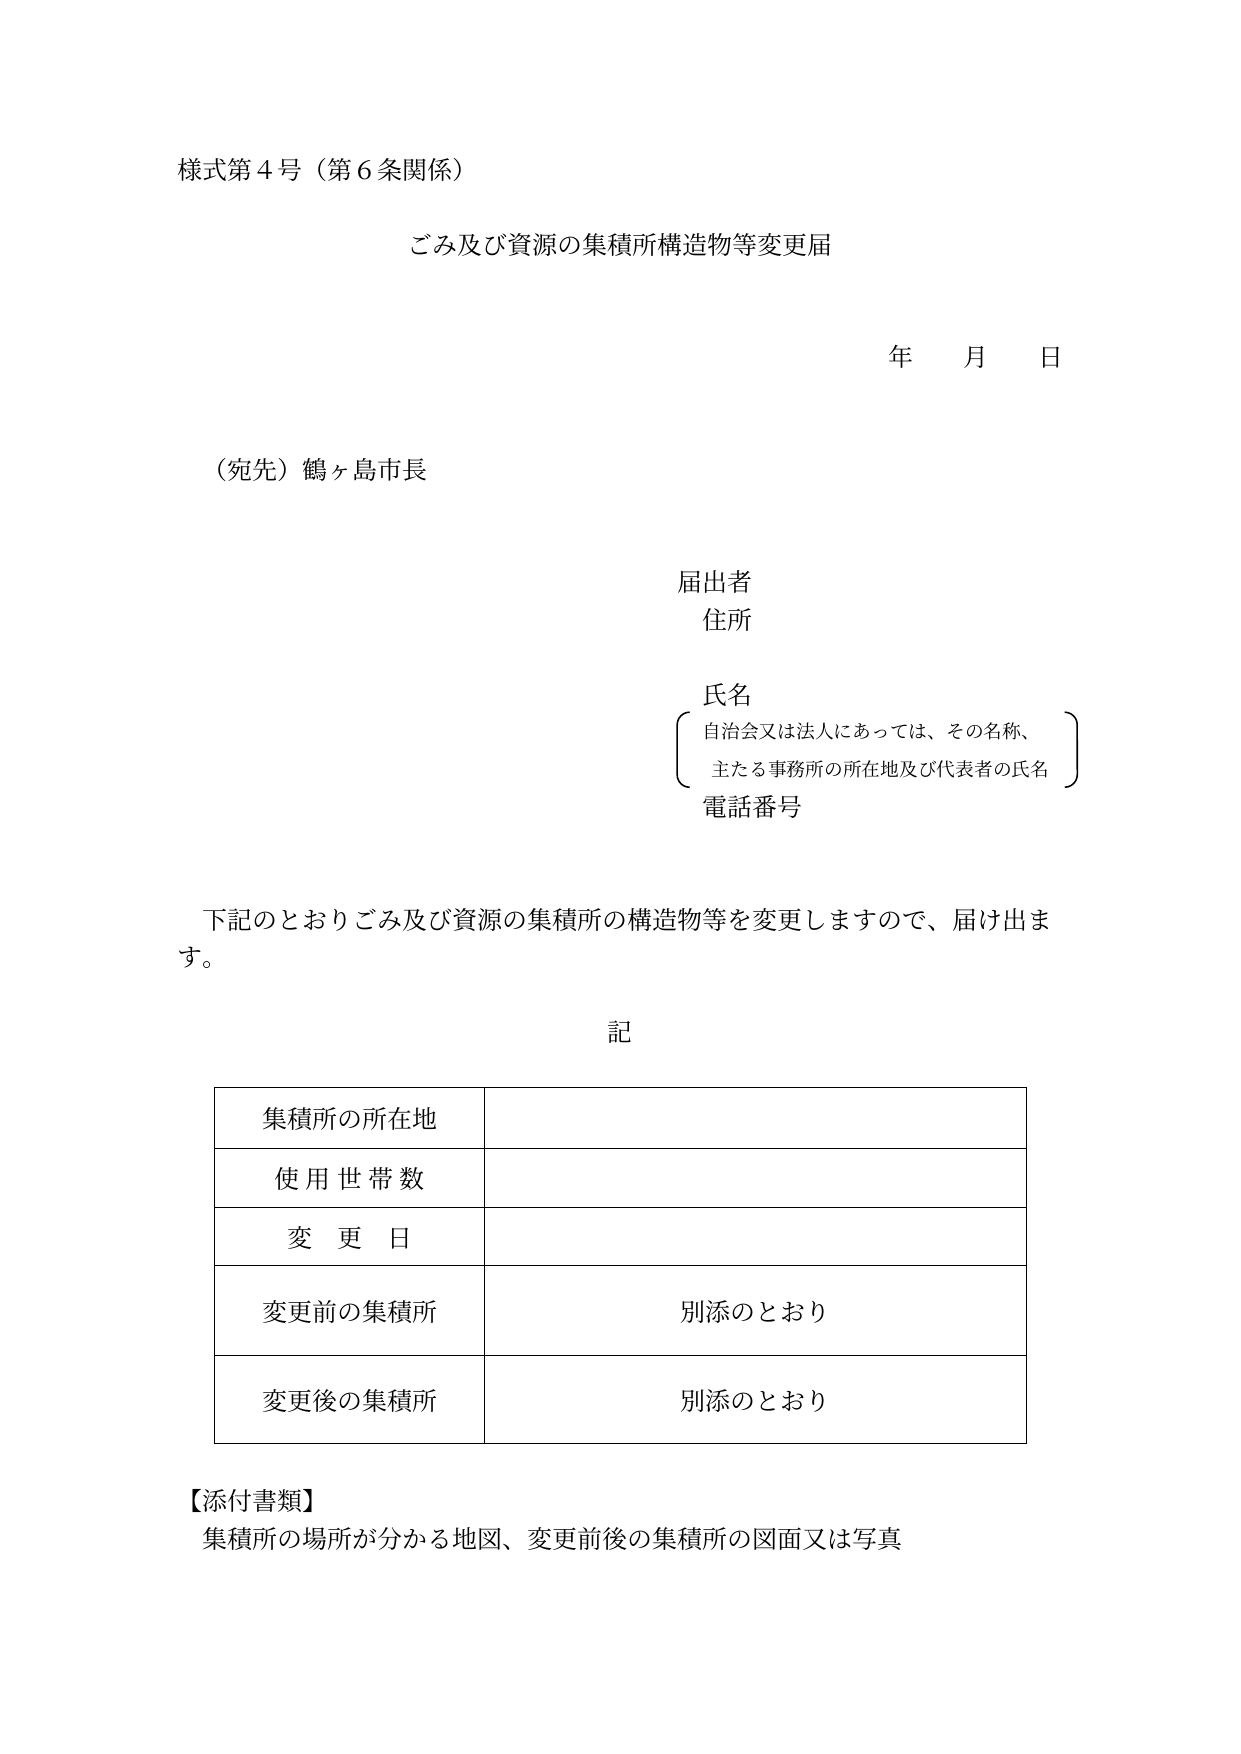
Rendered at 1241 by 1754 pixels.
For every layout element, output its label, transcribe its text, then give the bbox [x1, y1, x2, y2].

text 【添付書類】 [177, 1481, 1063, 1519]
text 様式第４号（第６条関係） [177, 150, 1063, 187]
text ごみ及び資源の集積所構造物等変更届 [177, 225, 1063, 262]
text 届出者 [177, 562, 1063, 600]
text 集積所の場所が分かる地図、変更前後の集積所の図面又は写真 [177, 1519, 1063, 1556]
text 住所 [177, 600, 1063, 637]
table_cell 別添のとおり [485, 1266, 1026, 1355]
text 電話番号 [177, 787, 1063, 825]
text 下記のとおりごみ及び資源の集積所の構造物等を変更しますので、届け出ます。 [177, 900, 1063, 975]
text 年 月 日 [177, 337, 1063, 375]
text 自治会又は法人にあっては、その名称、 [678, 712, 1063, 750]
text （宛先）鶴ヶ島市長 [177, 450, 1063, 487]
table_cell 変更前の集積所 [215, 1266, 484, 1355]
table_cell [485, 1149, 1026, 1207]
text 自治会又は法人にあっては、その名称、 [177, 712, 683, 750]
text 記 [177, 1012, 1063, 1050]
table_cell 別添のとおり [485, 1356, 1026, 1443]
table_cell 使用世帯数 [215, 1149, 484, 1207]
table_cell 変更日 [215, 1208, 484, 1265]
text 主たる事務所の所在地及び代表者の氏名 [678, 750, 1063, 787]
table_cell [485, 1208, 1026, 1265]
text 氏名 [177, 675, 1063, 712]
table_header [485, 1088, 1026, 1148]
table_cell 変更後の集積所 [215, 1356, 484, 1443]
table_header 集積所の所在地 [215, 1088, 484, 1148]
